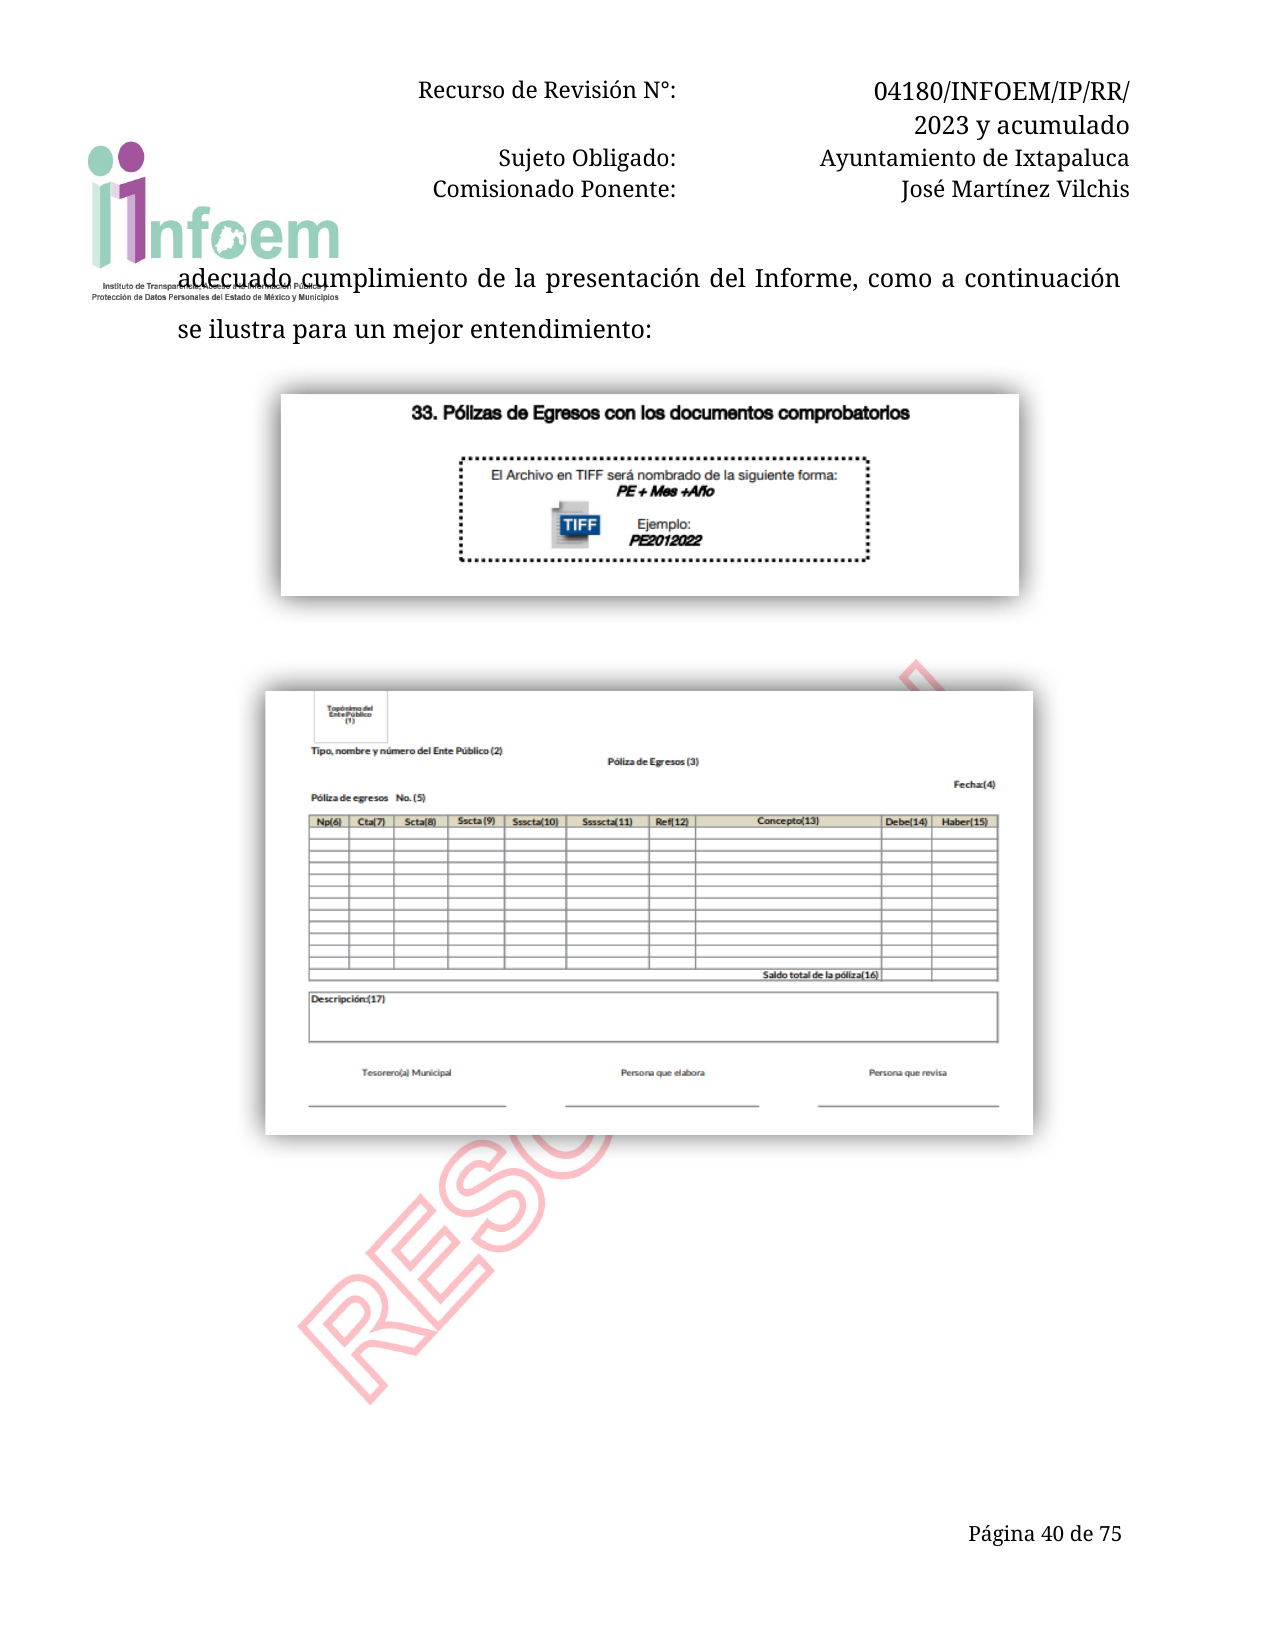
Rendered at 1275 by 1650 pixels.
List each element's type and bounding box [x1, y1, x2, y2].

picture [0, 73, 1275, 1650]
text [177, 261, 1122, 346]
